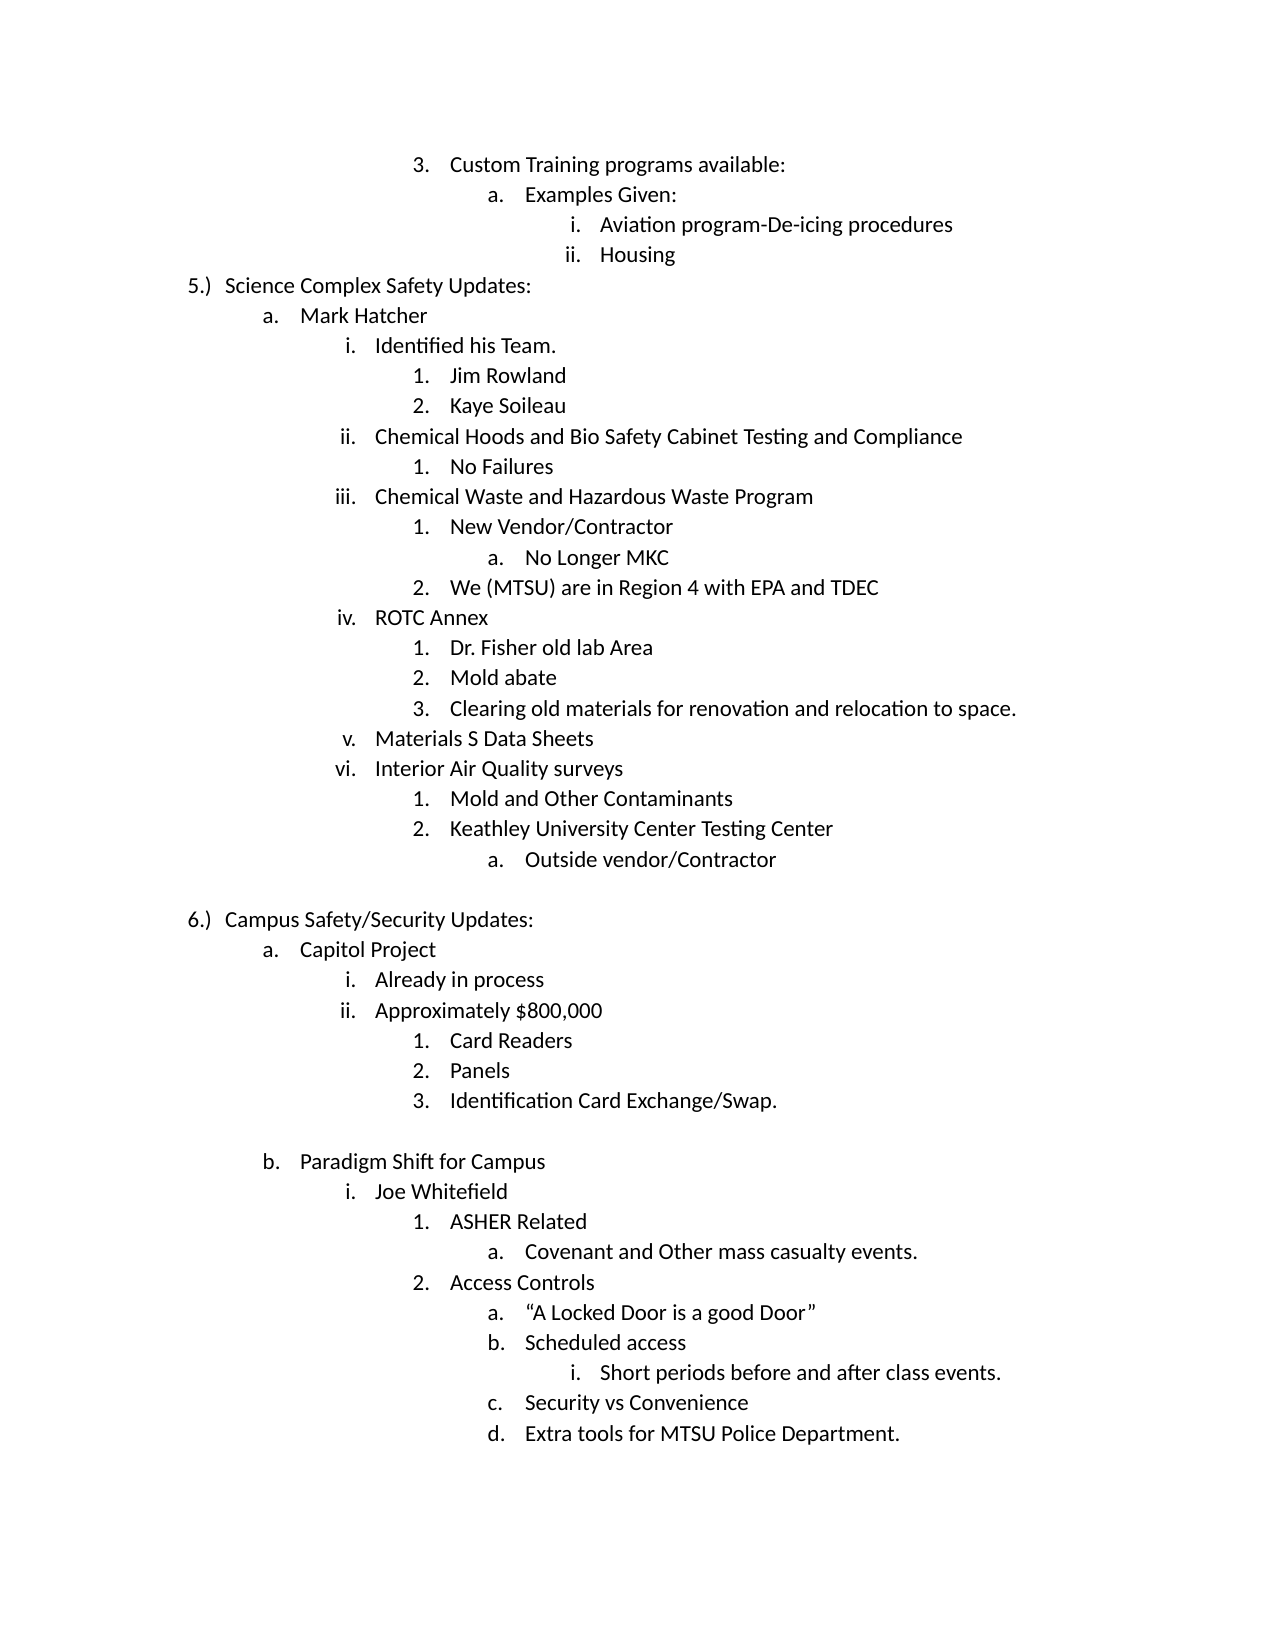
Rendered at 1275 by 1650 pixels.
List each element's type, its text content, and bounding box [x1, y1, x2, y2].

list No Failures [412, 452, 1125, 480]
list Approximately $800,000 [356, 996, 1125, 1024]
list Mold and Other Contaminants [412, 784, 1125, 812]
list Covenant and Other mass casualty events. [487, 1237, 1125, 1266]
list Scheduled access [487, 1328, 1125, 1356]
list Campus Safety/Security Updates: [187, 905, 1125, 933]
list Clearing old materials for renovation and relocation to space. [412, 694, 1125, 722]
list ROTC Annex [356, 603, 1125, 631]
list Kaye Soileau [412, 392, 1125, 420]
list Identification Card Exchange/Swap. [412, 1086, 1125, 1114]
list Panels [412, 1056, 1125, 1084]
list Joe Whitefield [356, 1177, 1125, 1205]
list We (MTSU) are in Region 4 with EPA and TDEC [412, 573, 1125, 601]
list Aviation program-De-icing procedures [581, 210, 1125, 238]
list Jim Rowland [412, 361, 1125, 389]
list Housing [581, 241, 1125, 269]
list Capitol Project [262, 935, 1125, 963]
list Custom Training programs available: [412, 150, 1125, 178]
list Keathley University Center Testing Center [412, 814, 1125, 843]
list No Longer MKC [487, 543, 1125, 571]
list Mark Hatcher [262, 301, 1125, 329]
list ASHER Related [412, 1207, 1125, 1235]
list Security vs Convenience [487, 1388, 1125, 1417]
list “A Locked Door is a good Door” [487, 1298, 1125, 1326]
list Access Controls [412, 1268, 1125, 1296]
list Chemical Hoods and Bio Safety Cabinet Testing and Compliance [356, 422, 1125, 450]
list Mold abate [412, 663, 1125, 692]
list Examples Given: [487, 180, 1125, 208]
list Chemical Waste and Hazardous Waste Program [356, 482, 1125, 510]
list Dr. Fisher old lab Area [412, 633, 1125, 661]
list Paradigm Shift for Campus [262, 1147, 1125, 1175]
list Extra tools for MTSU Police Department. [487, 1419, 1125, 1447]
list Identified his Team. [356, 331, 1125, 359]
list Science Complex Safety Updates: [187, 271, 1125, 299]
list Short periods before and after class events. [581, 1358, 1125, 1386]
list Materials S Data Sheets [356, 724, 1125, 752]
list Card Readers [412, 1026, 1125, 1054]
list Already in process [356, 966, 1125, 994]
list Interior Air Quality surveys [356, 754, 1125, 782]
list New Vendor/Contractor [412, 512, 1125, 541]
list Outside vendor/Contractor [487, 845, 1125, 873]
